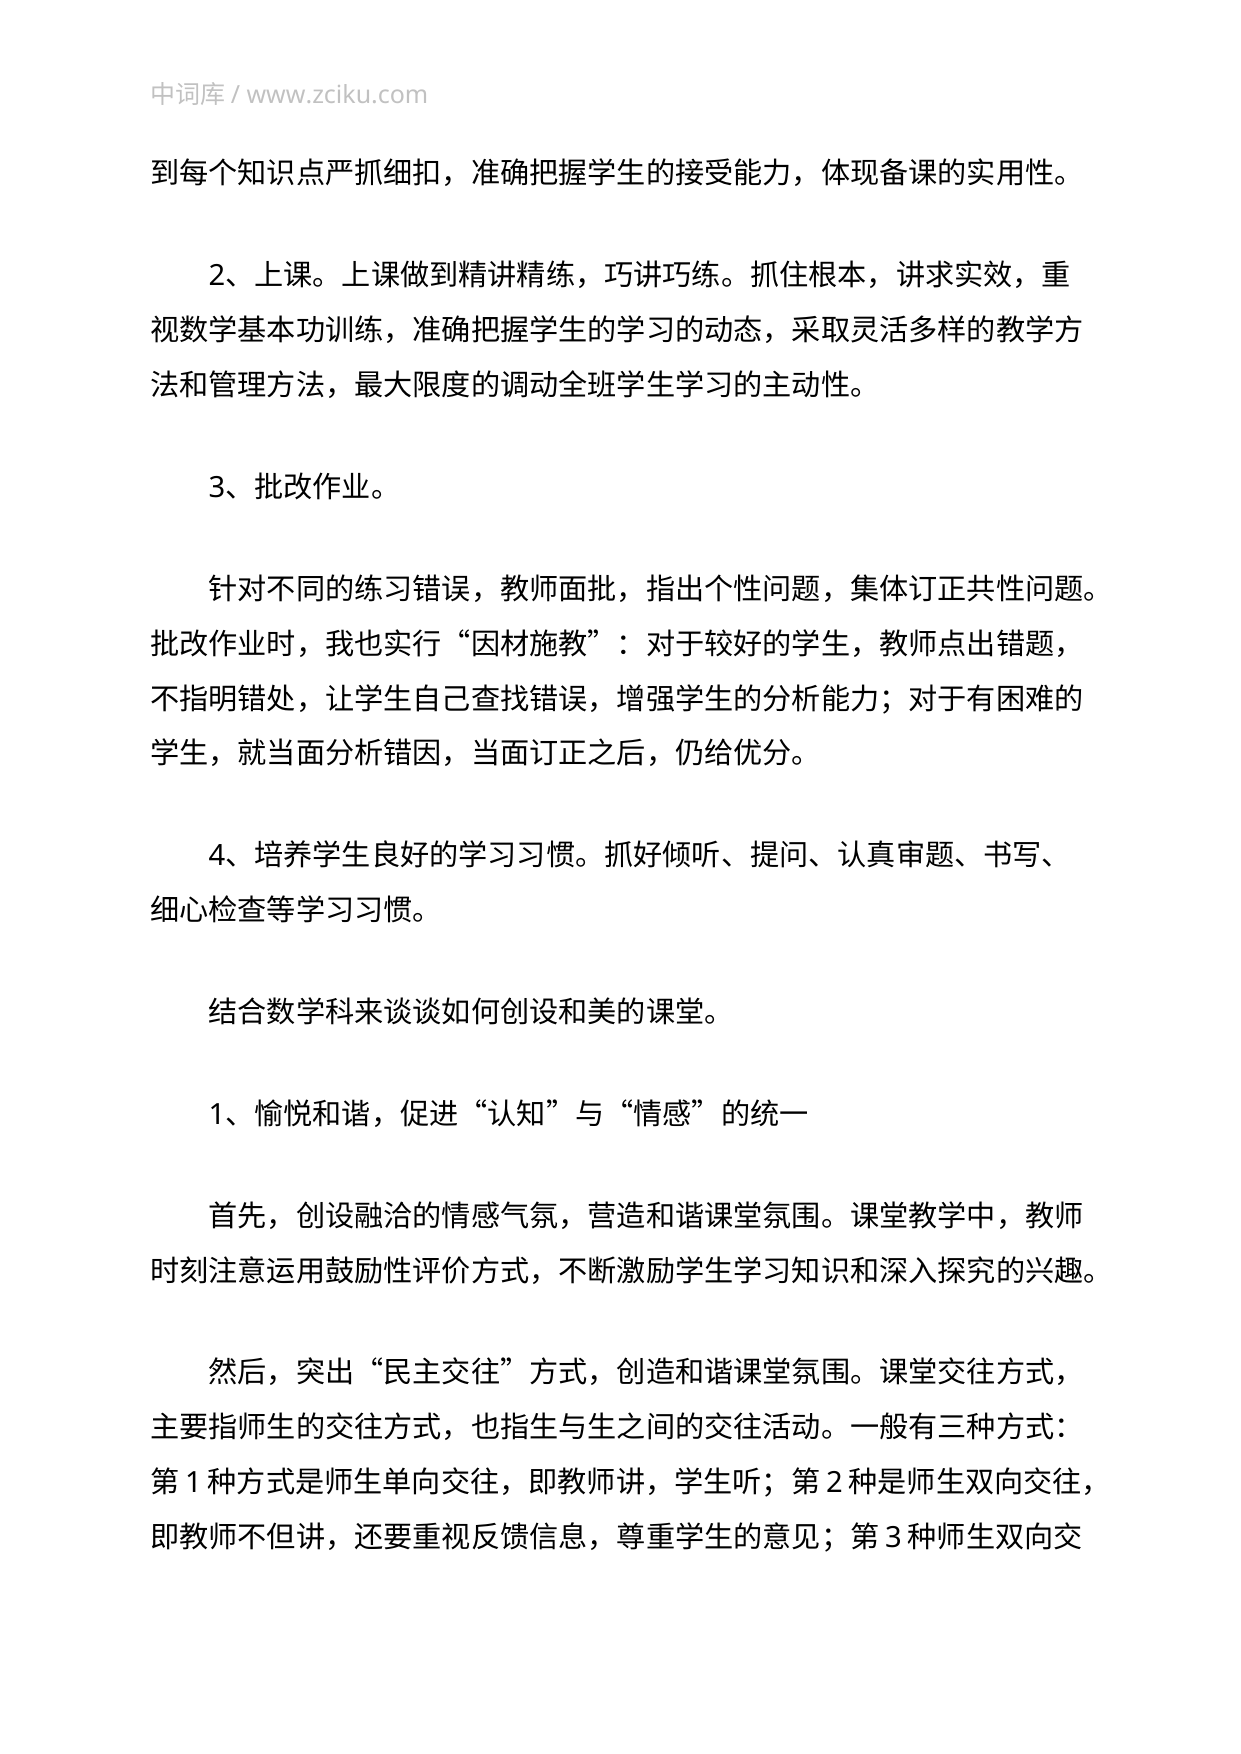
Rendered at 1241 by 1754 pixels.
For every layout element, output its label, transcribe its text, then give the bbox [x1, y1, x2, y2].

text 1、愉悦和谐，促进“认知”与“情感”的统一 [150, 1090, 1090, 1133]
text 针对不同的练习错误，教师面批，指出个性问题，集体订正共性问题。批改作业时，我也实行“因材施教”：对于较好的学生，教师点出错题，不指明错处，让学生自己查找错误，增强学生的分析能力；对于有困难的学生，就当面分析错因，当面订正之后，仍给优分。 [150, 565, 1090, 772]
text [150, 150, 1090, 192]
text 结合数学科来谈谈如何创设和美的课堂。 [150, 989, 1090, 1031]
text 3、批改作业。 [150, 463, 1090, 506]
text 首先，创设融洽的情感气氛，营造和谐课堂氛围。课堂教学中，教师时刻注意运用鼓励性评价方式，不断激励学生学习知识和深入探究的兴趣。 [150, 1192, 1090, 1289]
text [150, 1349, 1090, 1556]
text 4、培养学生良好的学习习惯。抓好倾听、提问、认真审题、书写、细心检查等学习习惯。 [150, 832, 1090, 929]
text 2、上课。上课做到精讲精练，巧讲巧练。抓住根本，讲求实效，重视数学基本功训练，准确把握学生的学习的动态，采取灵活多样的教学方法和管理方法，最大限度的调动全班学生学习的主动性。 [150, 252, 1090, 404]
